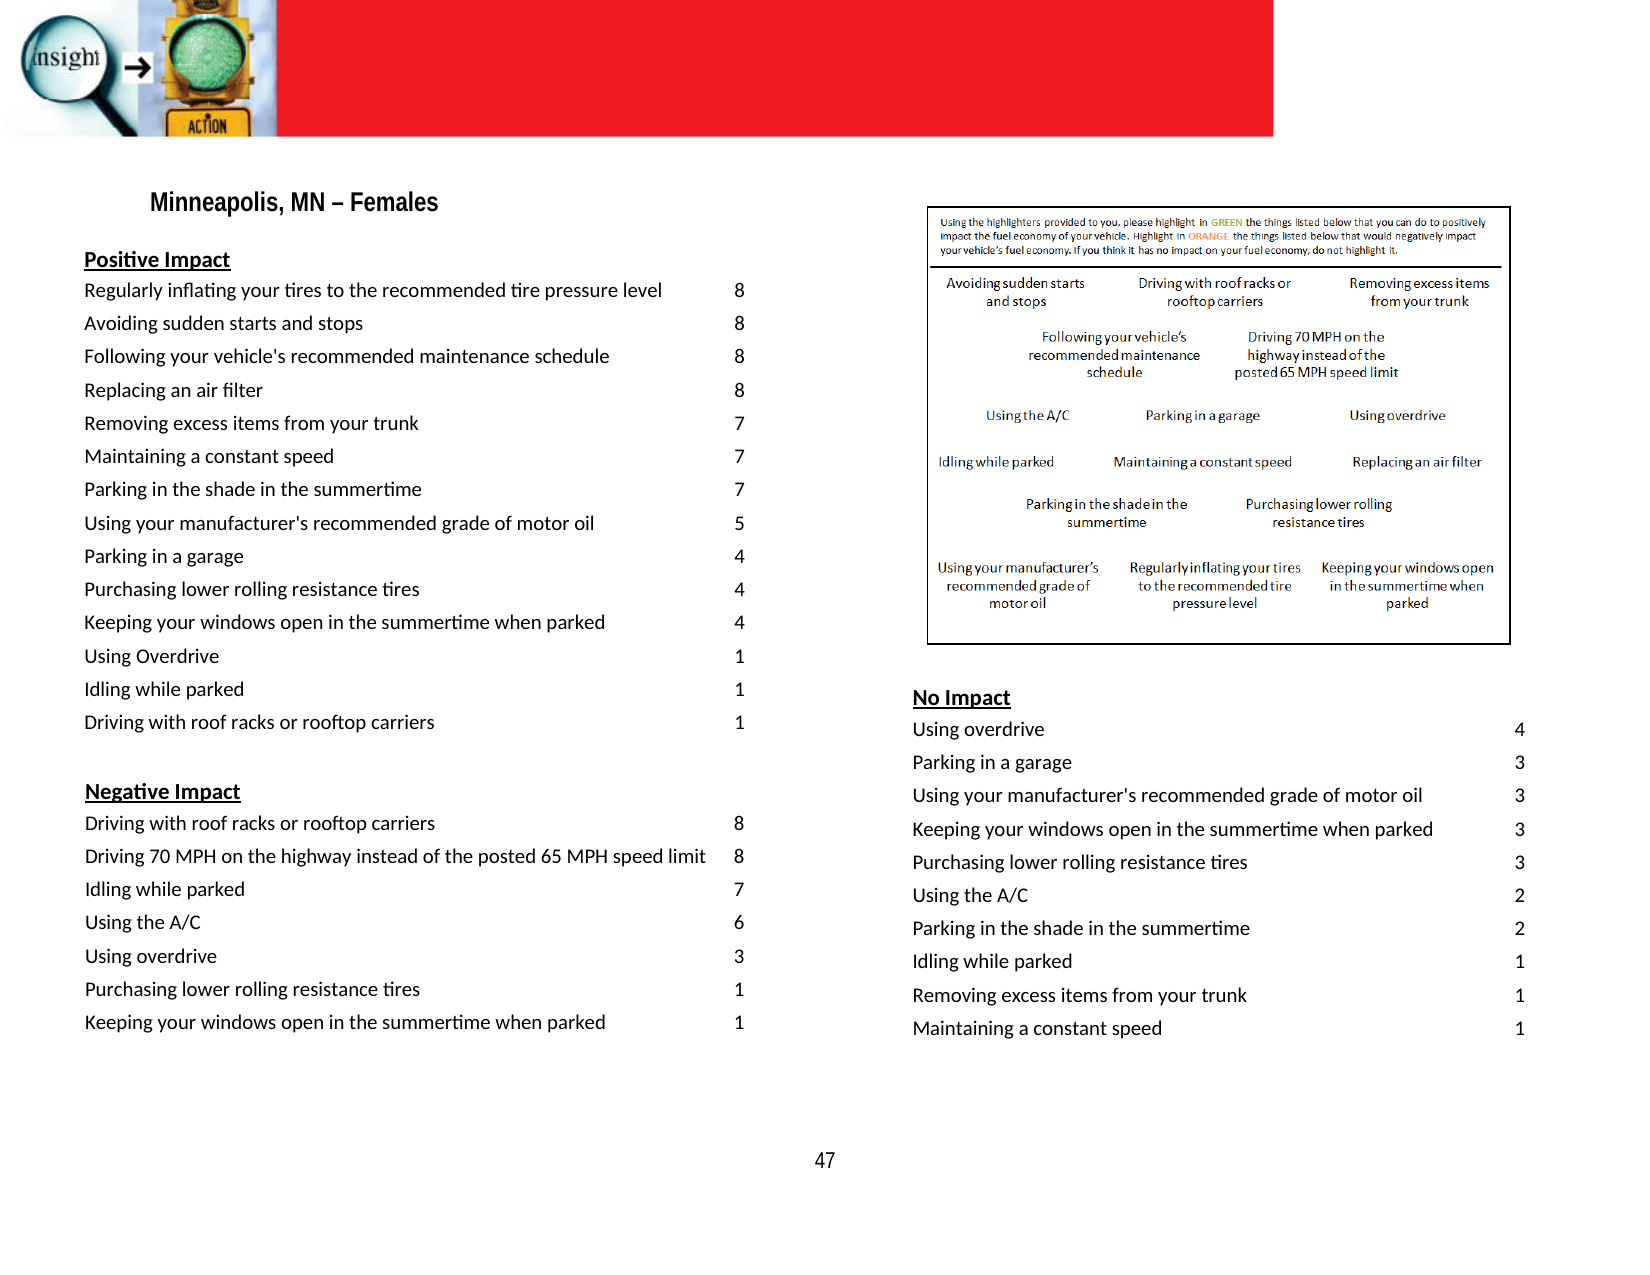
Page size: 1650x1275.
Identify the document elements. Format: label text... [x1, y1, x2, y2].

table_cell 8 [722, 344, 756, 377]
table_cell Keeping your windows open in the summertime when parked [73, 610, 722, 643]
table_cell Parking in the shade in the summertime [73, 477, 722, 510]
table_cell Keeping your windows open in the summertime when parked [901, 816, 1503, 849]
table_cell 3 [1503, 816, 1536, 849]
table_cell 1 [722, 1009, 755, 1042]
table_cell Parking in the shade in the summertime [901, 915, 1503, 949]
table_cell 1 [722, 709, 756, 742]
table_cell Parking in a garage [901, 749, 1503, 782]
table_cell 1 [722, 676, 756, 709]
table_cell Using the A/C [74, 910, 722, 943]
table_cell Driving with roof racks or rooftop carriers [73, 709, 722, 742]
table_cell 8 [722, 843, 755, 876]
table_cell Using overdrive [901, 716, 1503, 749]
table_cell 5 [722, 510, 756, 543]
table_cell 3 [722, 943, 755, 976]
table_cell 1 [1503, 949, 1536, 982]
table_cell 8 [722, 377, 756, 410]
table_cell Keeping your windows open in the summertime when parked [74, 1009, 722, 1042]
table_cell 3 [1503, 783, 1536, 816]
text Minneapolis, MN – Females [150, 186, 1500, 217]
table_cell 1 [722, 643, 756, 676]
table_cell Idling while parked [74, 876, 722, 909]
table_cell Maintaining a constant speed [901, 1015, 1503, 1048]
table_cell Parking in a garage [73, 543, 722, 576]
table_cell 8 [722, 277, 756, 311]
table_cell 7 [722, 410, 756, 443]
table_cell Purchasing lower rolling resistance tires [74, 976, 722, 1009]
table_cell 2 [1503, 915, 1536, 949]
table_cell Idling while parked [73, 676, 722, 709]
table_cell Using overdrive [74, 943, 722, 976]
table_cell 8 [722, 810, 755, 843]
table_cell Using your manufacturer's recommended grade of motor oil [73, 510, 722, 543]
table_cell Removing excess items from your trunk [901, 982, 1503, 1015]
table_cell 4 [1503, 716, 1536, 749]
table_header No Impact [901, 683, 1536, 716]
table_cell Removing excess items from your trunk [73, 410, 722, 443]
picture [0, 0, 1274, 143]
table_cell 8 [722, 311, 756, 344]
table_header Positive Impact [73, 245, 756, 277]
table_cell 7 [722, 876, 755, 909]
table_cell 2 [1503, 882, 1536, 915]
table_cell Replacing an air filter [73, 377, 722, 410]
table_cell Using Overdrive [73, 643, 722, 676]
table_cell Purchasing lower rolling resistance tires [73, 576, 722, 609]
table_cell 1 [722, 976, 755, 1009]
table_cell Maintaining a constant speed [73, 444, 722, 477]
table_cell Driving 70 MPH on the highway instead of the posted 65 MPH speed limit [74, 843, 722, 876]
table_cell 7 [722, 477, 756, 510]
table_cell Using the A/C [901, 882, 1503, 915]
table_cell 6 [722, 910, 755, 943]
table_cell 7 [722, 444, 756, 477]
table_cell 4 [722, 543, 756, 576]
table_cell 1 [1503, 982, 1536, 1015]
table_cell Using your manufacturer's recommended grade of motor oil [901, 783, 1503, 816]
table_header Negative Impact [74, 777, 755, 810]
table_cell 4 [722, 576, 756, 609]
table_cell 1 [1503, 1015, 1536, 1048]
table_cell 4 [722, 610, 756, 643]
table_cell Purchasing lower rolling resistance tires [901, 849, 1503, 882]
table_cell Following your vehicle's recommended maintenance schedule [73, 344, 722, 377]
picture [928, 208, 1509, 643]
table_cell Regularly inflating your tires to the recommended tire pressure level [73, 277, 722, 311]
table_cell Idling while parked [901, 949, 1503, 982]
table_cell Avoiding sudden starts and stops [73, 311, 722, 344]
table_cell 3 [1503, 749, 1536, 782]
table_cell Driving with roof racks or rooftop carriers [74, 810, 722, 843]
table_cell 3 [1503, 849, 1536, 882]
